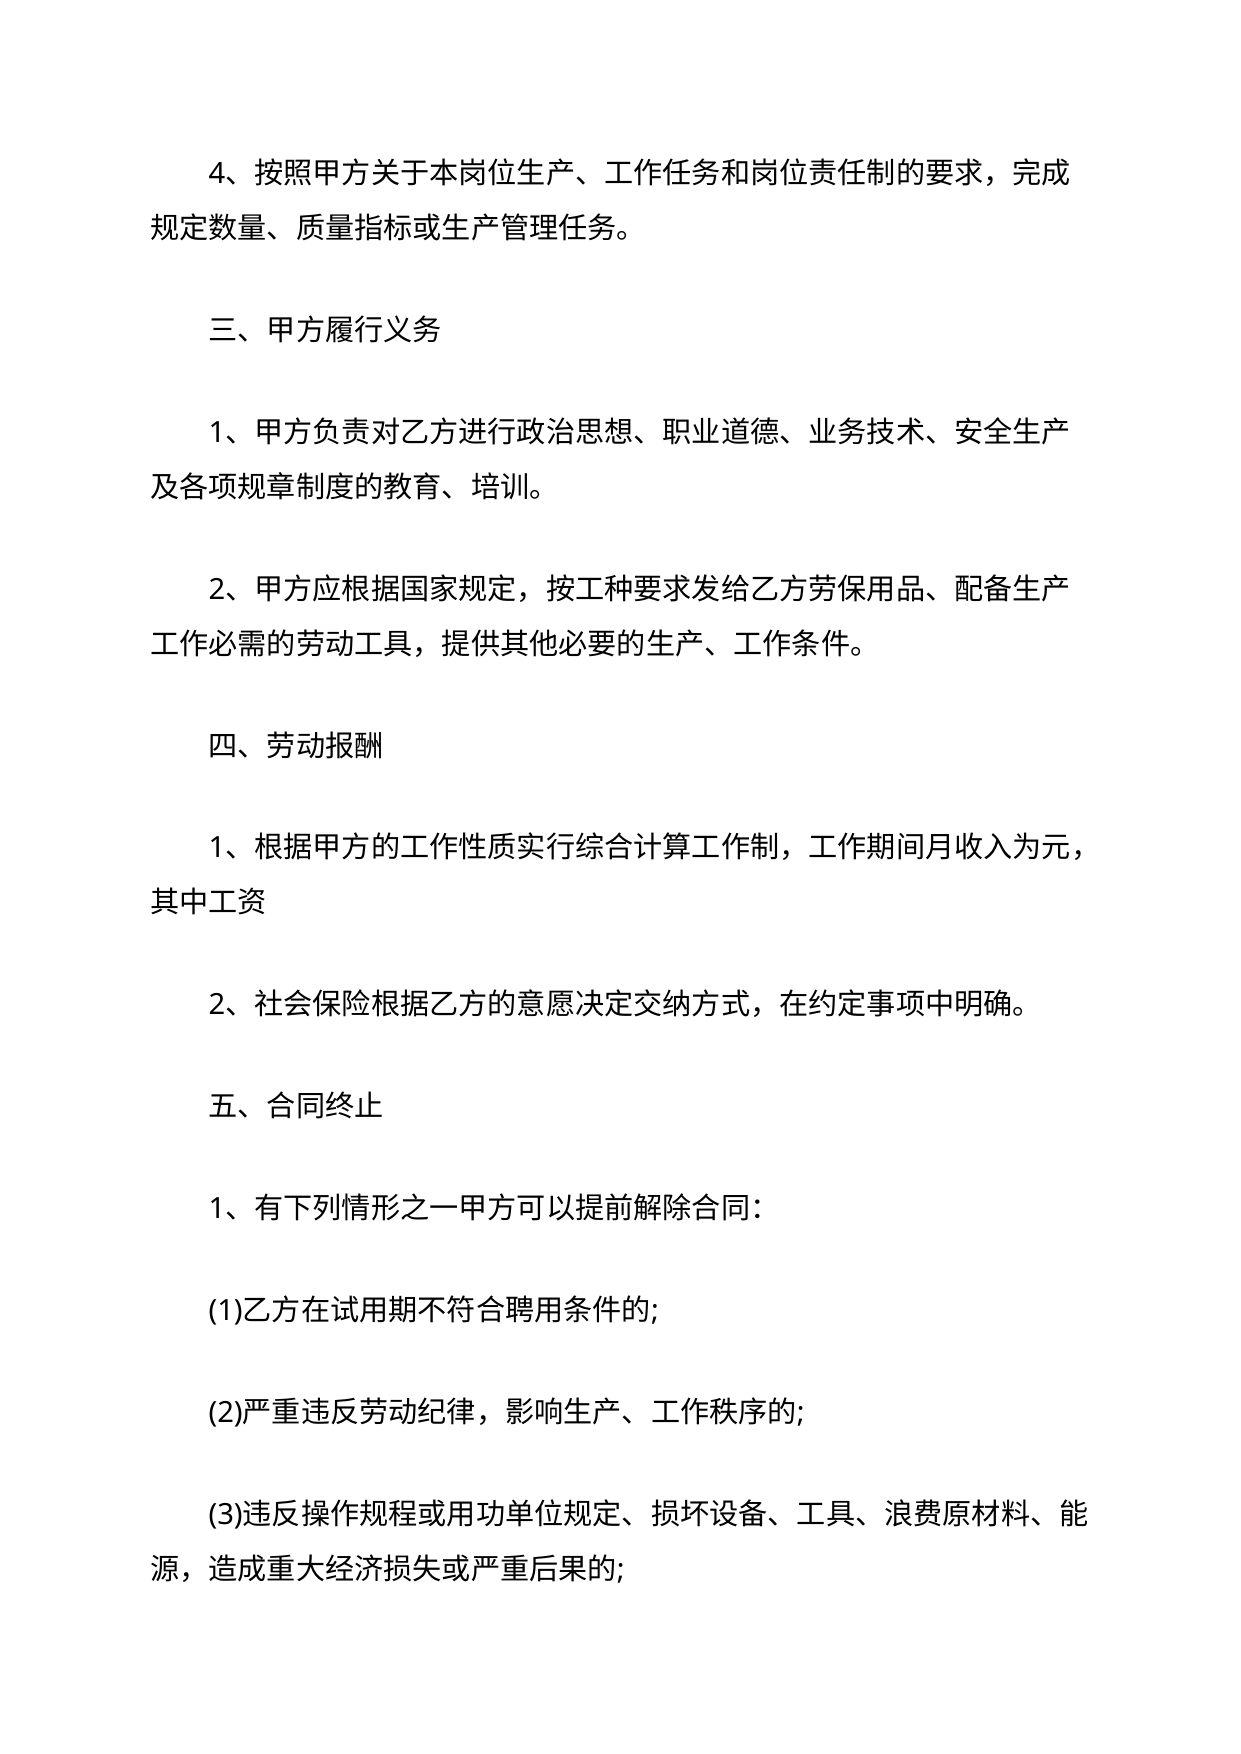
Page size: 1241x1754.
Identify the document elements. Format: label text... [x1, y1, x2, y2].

text (2)严重违反劳动纪律，影响生产、工作秩序的; [150, 1388, 1090, 1431]
text (3)违反操作规程或用功单位规定、损坏设备、工具、浪费原材料、能源，造成重大经济损失或严重后果的; [150, 1490, 1090, 1588]
text 1、根据甲方的工作性质实行综合计算工作制，工作期间月收入为元，其中工资 [150, 824, 1090, 921]
text 2、甲方应根据国家规定，按工种要求发给乙方劳保用品、配备生产工作必需的劳动工具，提供其他必要的生产、工作条件。 [150, 565, 1090, 663]
text 2、社会保险根据乙方的意愿决定交纳方式，在约定事项中明确。 [150, 981, 1090, 1023]
text 4、按照甲方关于本岗位生产、工作任务和岗位责任制的要求，完成规定数量、质量指标或生产管理任务。 [150, 150, 1090, 247]
text 1、甲方负责对乙方进行政治思想、职业道德、业务技术、安全生产及各项规章制度的教育、培训。 [150, 408, 1090, 506]
text (1)乙方在试用期不符合聘用条件的; [150, 1286, 1090, 1329]
text 四、劳动报酬 [150, 722, 1090, 764]
text 三、甲方履行义务 [150, 307, 1090, 349]
text 1、有下列情形之一甲方可以提前解除合同： [150, 1184, 1090, 1227]
text 五、合同终止 [150, 1083, 1090, 1125]
